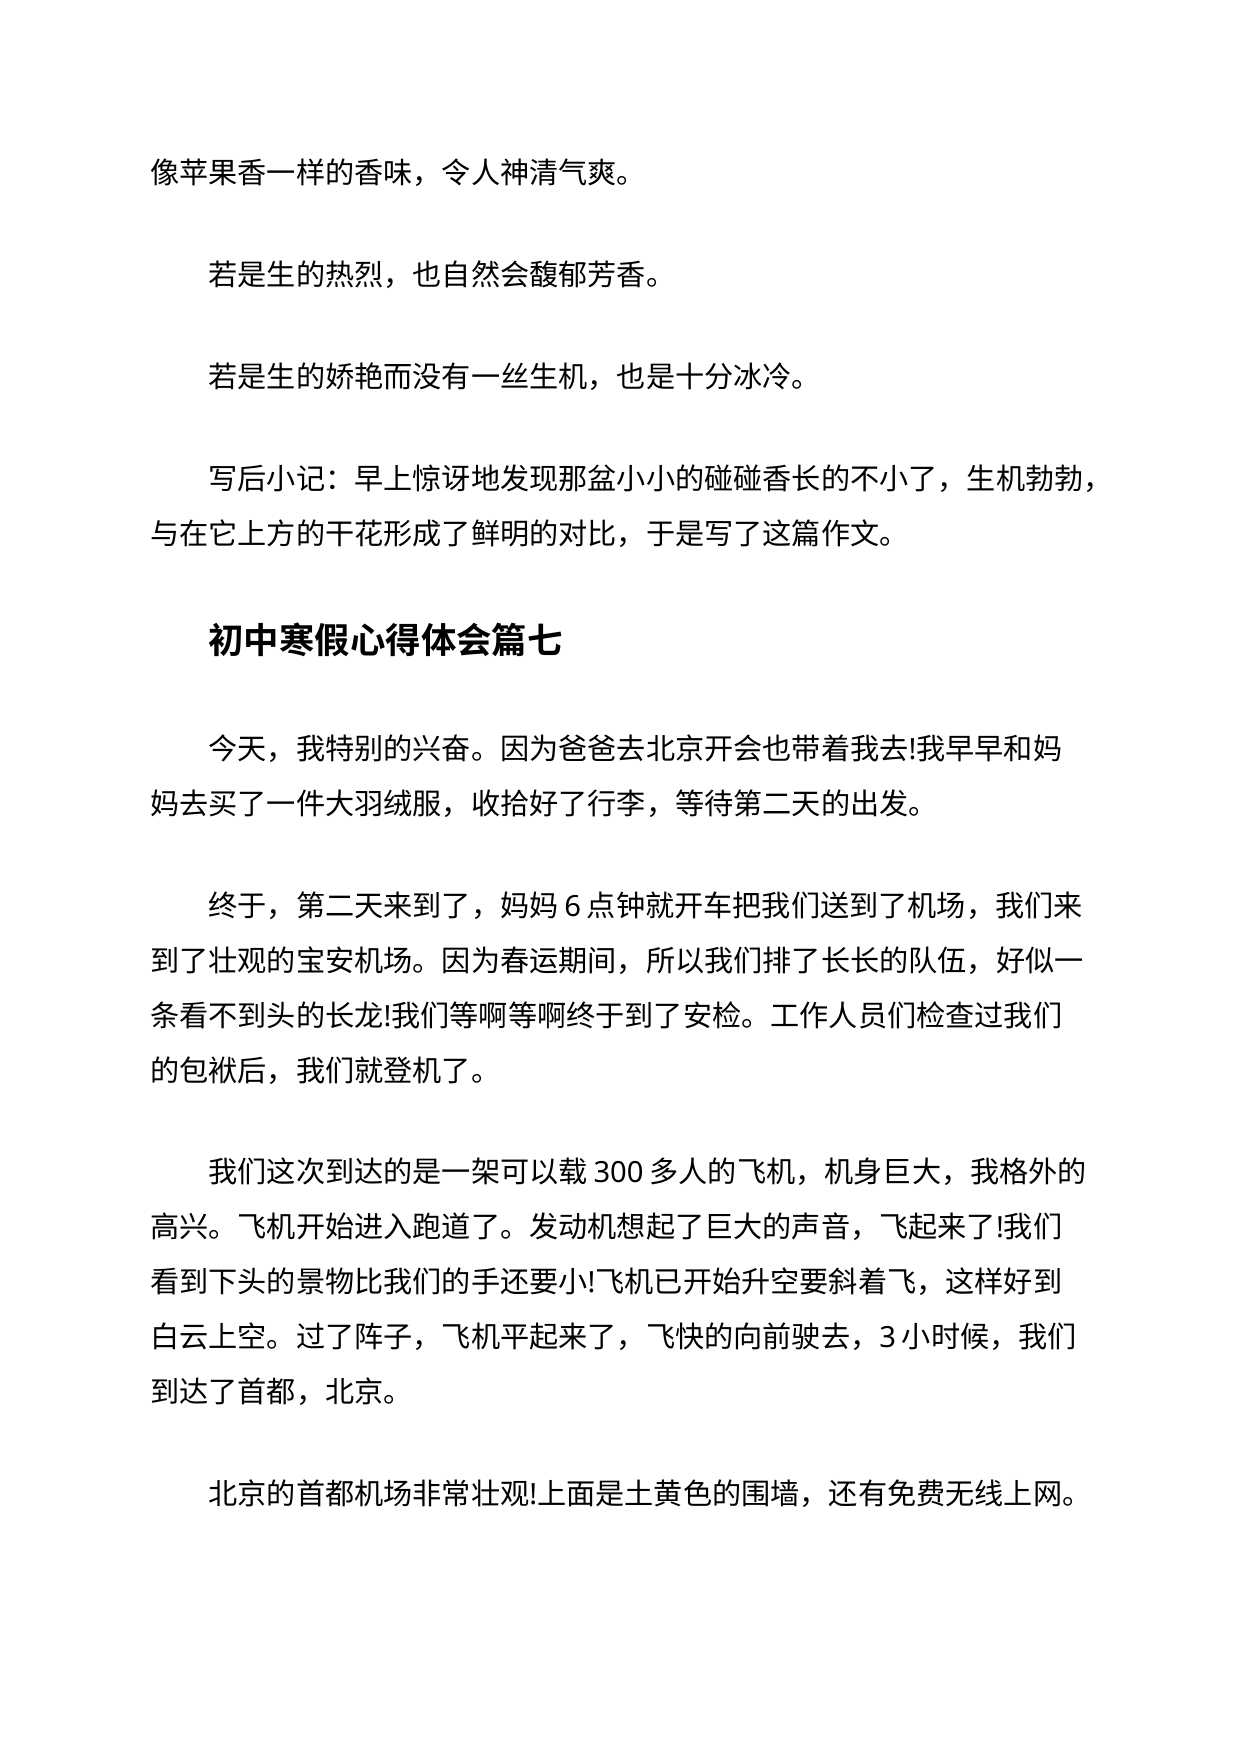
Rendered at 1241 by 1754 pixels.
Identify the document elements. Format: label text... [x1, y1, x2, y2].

text 若是生的娇艳而没有一丝生机，也是十分冰冷。 [150, 353, 1090, 396]
text 今天，我特别的兴奋。因为爸爸去北京开会也带着我去!我早早和妈妈去买了一件大羽绒服，收拾好了行李，等待第二天的出发。 [150, 725, 1090, 823]
text 终于，第二天来到了，妈妈6点钟就开车把我们送到了机场，我们来到了壮观的宝安机场。因为春运期间，所以我们排了长长的队伍，好似一条看不到头的长龙!我们等啊等啊终于到了安检。工作人员们检查过我们的包袱后，我们就登机了。 [150, 882, 1090, 1089]
text 北京的首都机场非常壮观!上面是土黄色的围墙，还有免费无线上网。 [150, 1471, 1090, 1513]
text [150, 150, 1090, 192]
text 我们这次到达的是一架可以载300多人的飞机，机身巨大，我格外的高兴。飞机开始进入跑道了。发动机想起了巨大的声音，飞起来了!我们看到下头的景物比我们的手还要小!飞机已开始升空要斜着飞，这样好到白云上空。过了阵子，飞机平起来了，飞快的向前驶去，3小时候，我们到达了首都，北京。 [150, 1149, 1090, 1411]
text 写后小记：早上惊讶地发现那盆小小的碰碰香长的不小了，生机勃勃，与在它上方的干花形成了鲜明的对比，于是写了这篇作文。 [150, 455, 1090, 552]
text 若是生的热烈，也自然会馥郁芳香。 [150, 252, 1090, 294]
text 初中寒假心得体会篇七 [150, 612, 1090, 663]
